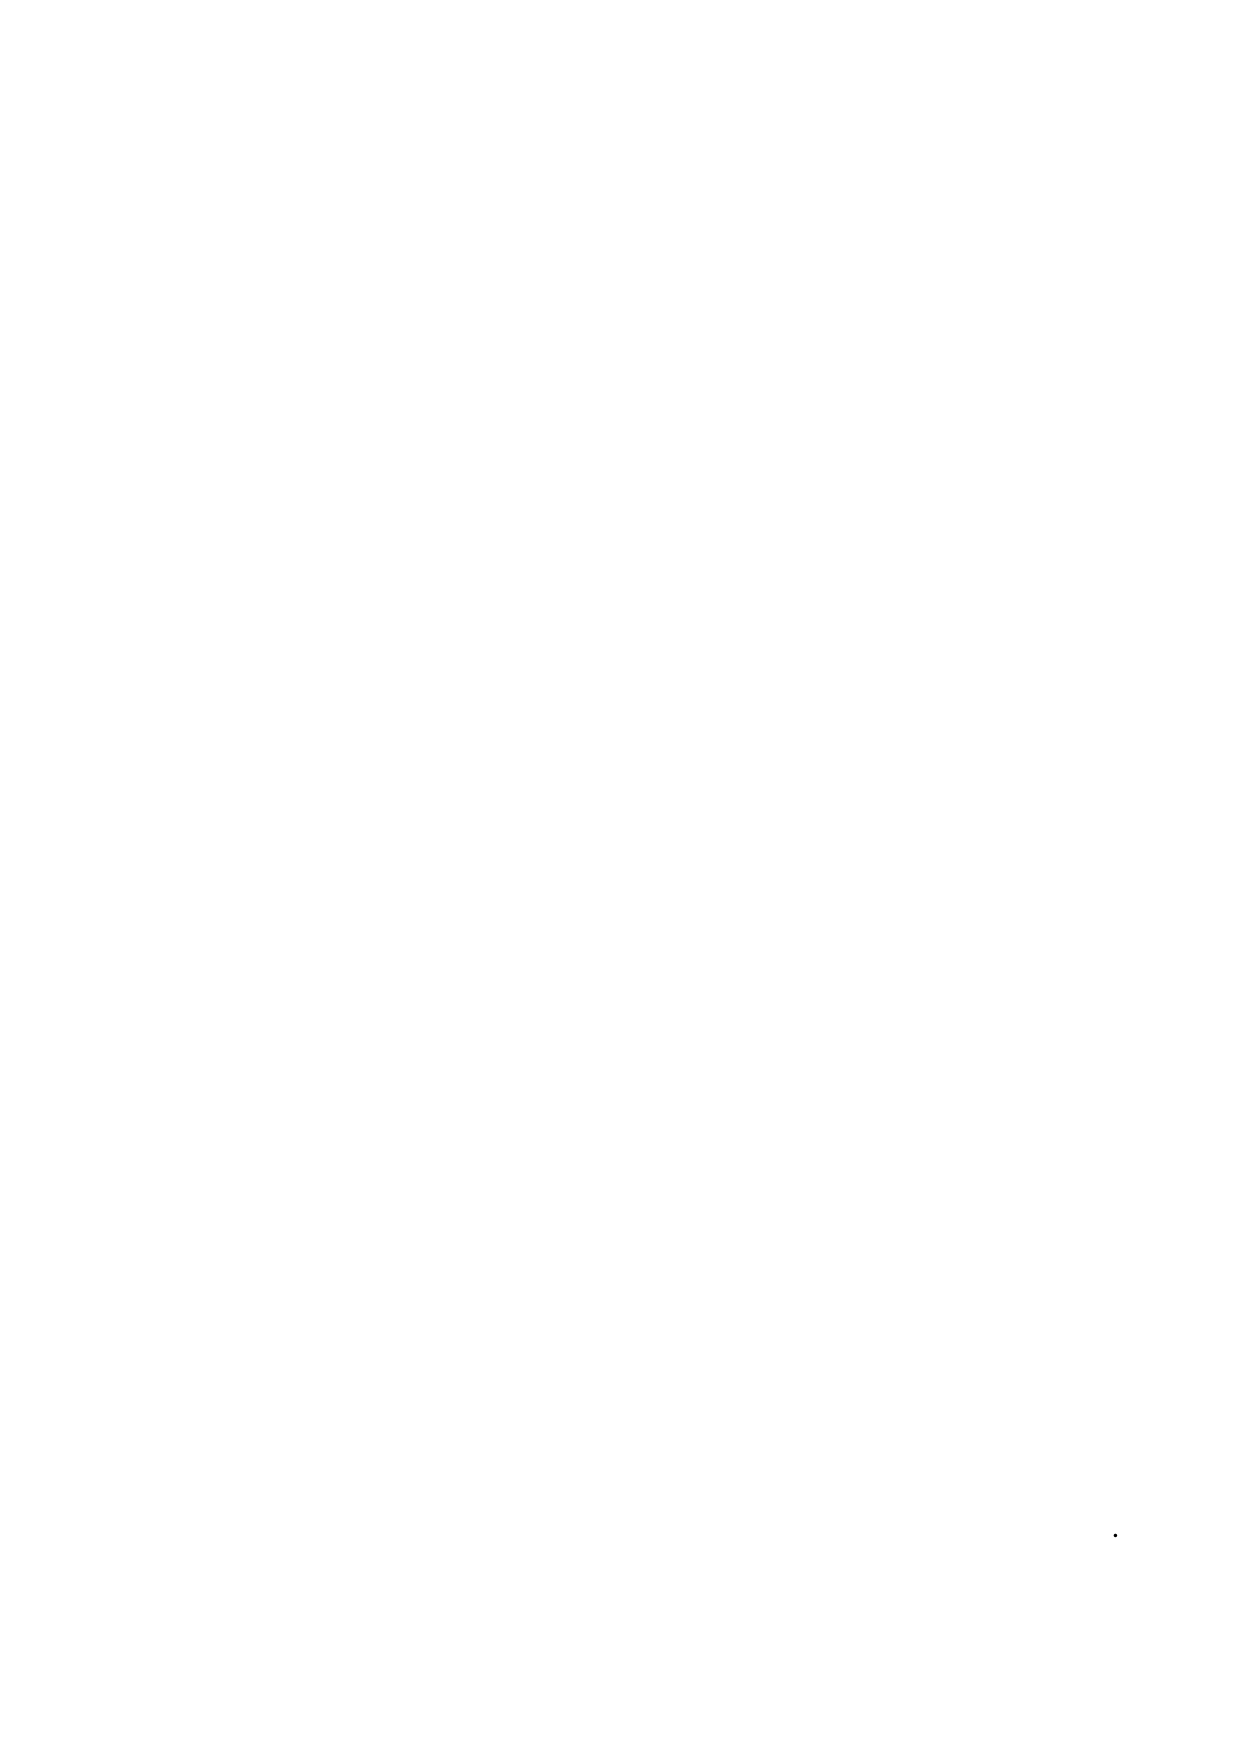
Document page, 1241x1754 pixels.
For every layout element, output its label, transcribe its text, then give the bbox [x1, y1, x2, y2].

text . [177, 1509, 1152, 1545]
